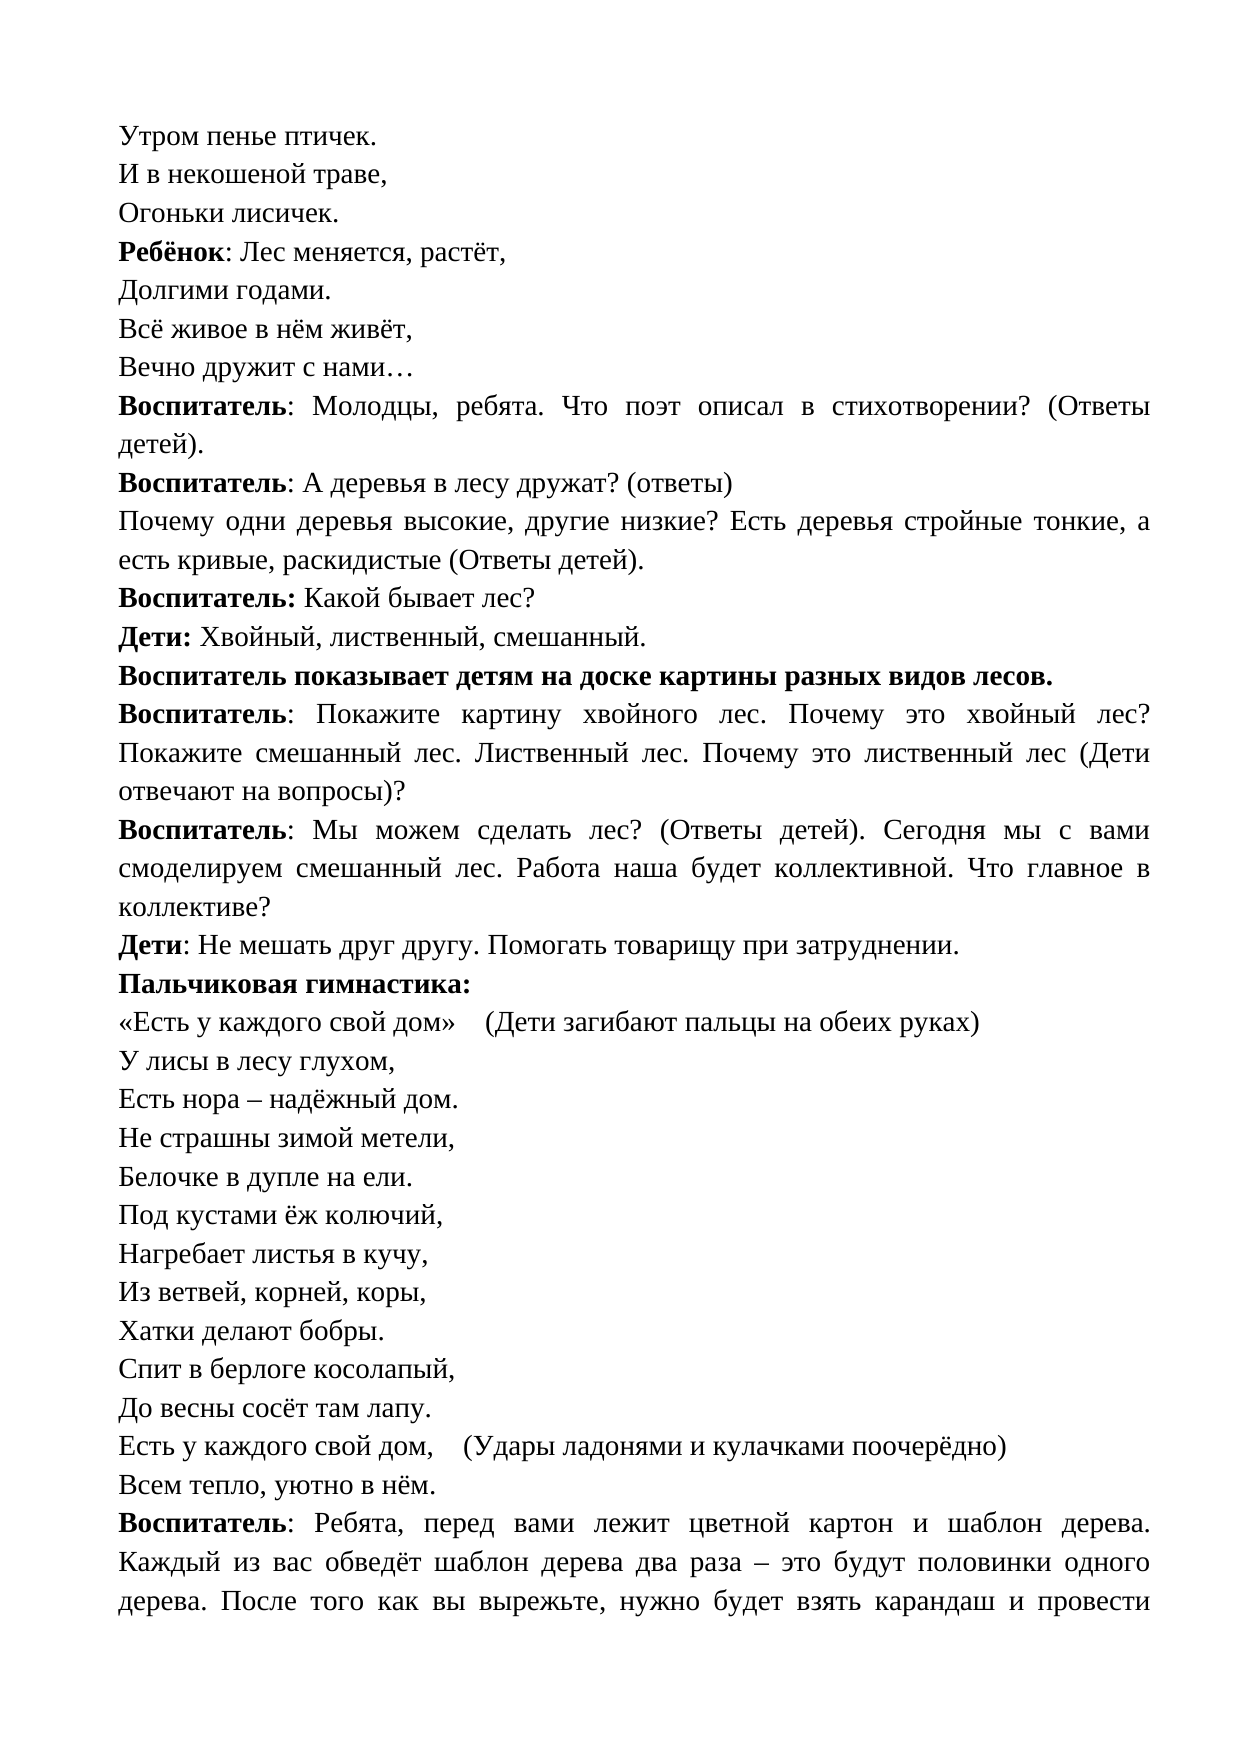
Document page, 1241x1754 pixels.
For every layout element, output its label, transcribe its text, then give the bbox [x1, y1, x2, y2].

text Белочке в дупле на ели. [118, 1159, 1152, 1192]
text Почему одни деревья высокие, другие низкие? Есть деревья стройные тонкие, а есть кривые, раскидистые (Ответы детей). [118, 503, 1152, 576]
text Огоньки лисичек. [118, 195, 1152, 229]
text Ребёнок: Лес меняется, растёт, [118, 234, 1152, 267]
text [118, 1506, 1152, 1616]
text Дети: Хвойный, лиственный, смешанный. [118, 619, 1152, 653]
text Есть нора – надёжный дом. [118, 1082, 1152, 1115]
text Воспитатель: Покажите картину хвойного лес. Почему это хвойный лес? Покажите смешанный лес. Лиственный лес. Почему это лиственный лес (Дети отвечают на вопросы)? [118, 696, 1152, 807]
text Дети: Не мешать друг другу. Помогать товарищу при затруднении. [118, 927, 1152, 961]
text «Есть у каждого свой дом» (Дети загибают пальцы на обеих руках) [118, 1004, 1152, 1038]
text Утром пенье птичек. [118, 118, 1152, 152]
text Воспитатель показывает детям на доске картины разных видов лесов. [118, 658, 1152, 691]
text Спит в берлоге косолапый, [118, 1351, 1152, 1385]
text Всем тепло, уютно в нём. [118, 1467, 1152, 1501]
text Пальчиковая гимнастика: [118, 966, 1152, 999]
text Хатки делают бобры. [118, 1313, 1152, 1346]
text Из ветвей, корней, коры, [118, 1274, 1152, 1308]
text Вечно дружит с нами… [118, 349, 1152, 383]
text Под кустами ёж колючий, [118, 1197, 1152, 1231]
text И в некошеной траве, [118, 157, 1152, 190]
text Не страшны зимой метели, [118, 1120, 1152, 1154]
text Есть у каждого свой дом, (Удары ладонями и кулачками поочерёдно) [118, 1428, 1152, 1462]
text Воспитатель: А деревья в лесу дружат? (ответы) [118, 465, 1152, 498]
text До весны сосёт там лапу. [118, 1390, 1152, 1423]
text Воспитатель: Мы можем сделать лес? (Ответы детей). Сегодня мы с вами смоделируем смешанный лес. Работа наша будет коллективной. Что главное в коллективе? [118, 812, 1152, 922]
text Воспитатель: Какой бывает лес? [118, 581, 1152, 614]
text Всё живое в нём живёт, [118, 311, 1152, 344]
text Воспитатель: Молодцы, ребята. Что поэт описал в стихотворении? (Ответы детей). [118, 388, 1152, 460]
text У лисы в лесу глухом, [118, 1043, 1152, 1077]
text Нагребает листья в кучу, [118, 1236, 1152, 1269]
text Долгими годами. [118, 272, 1152, 306]
